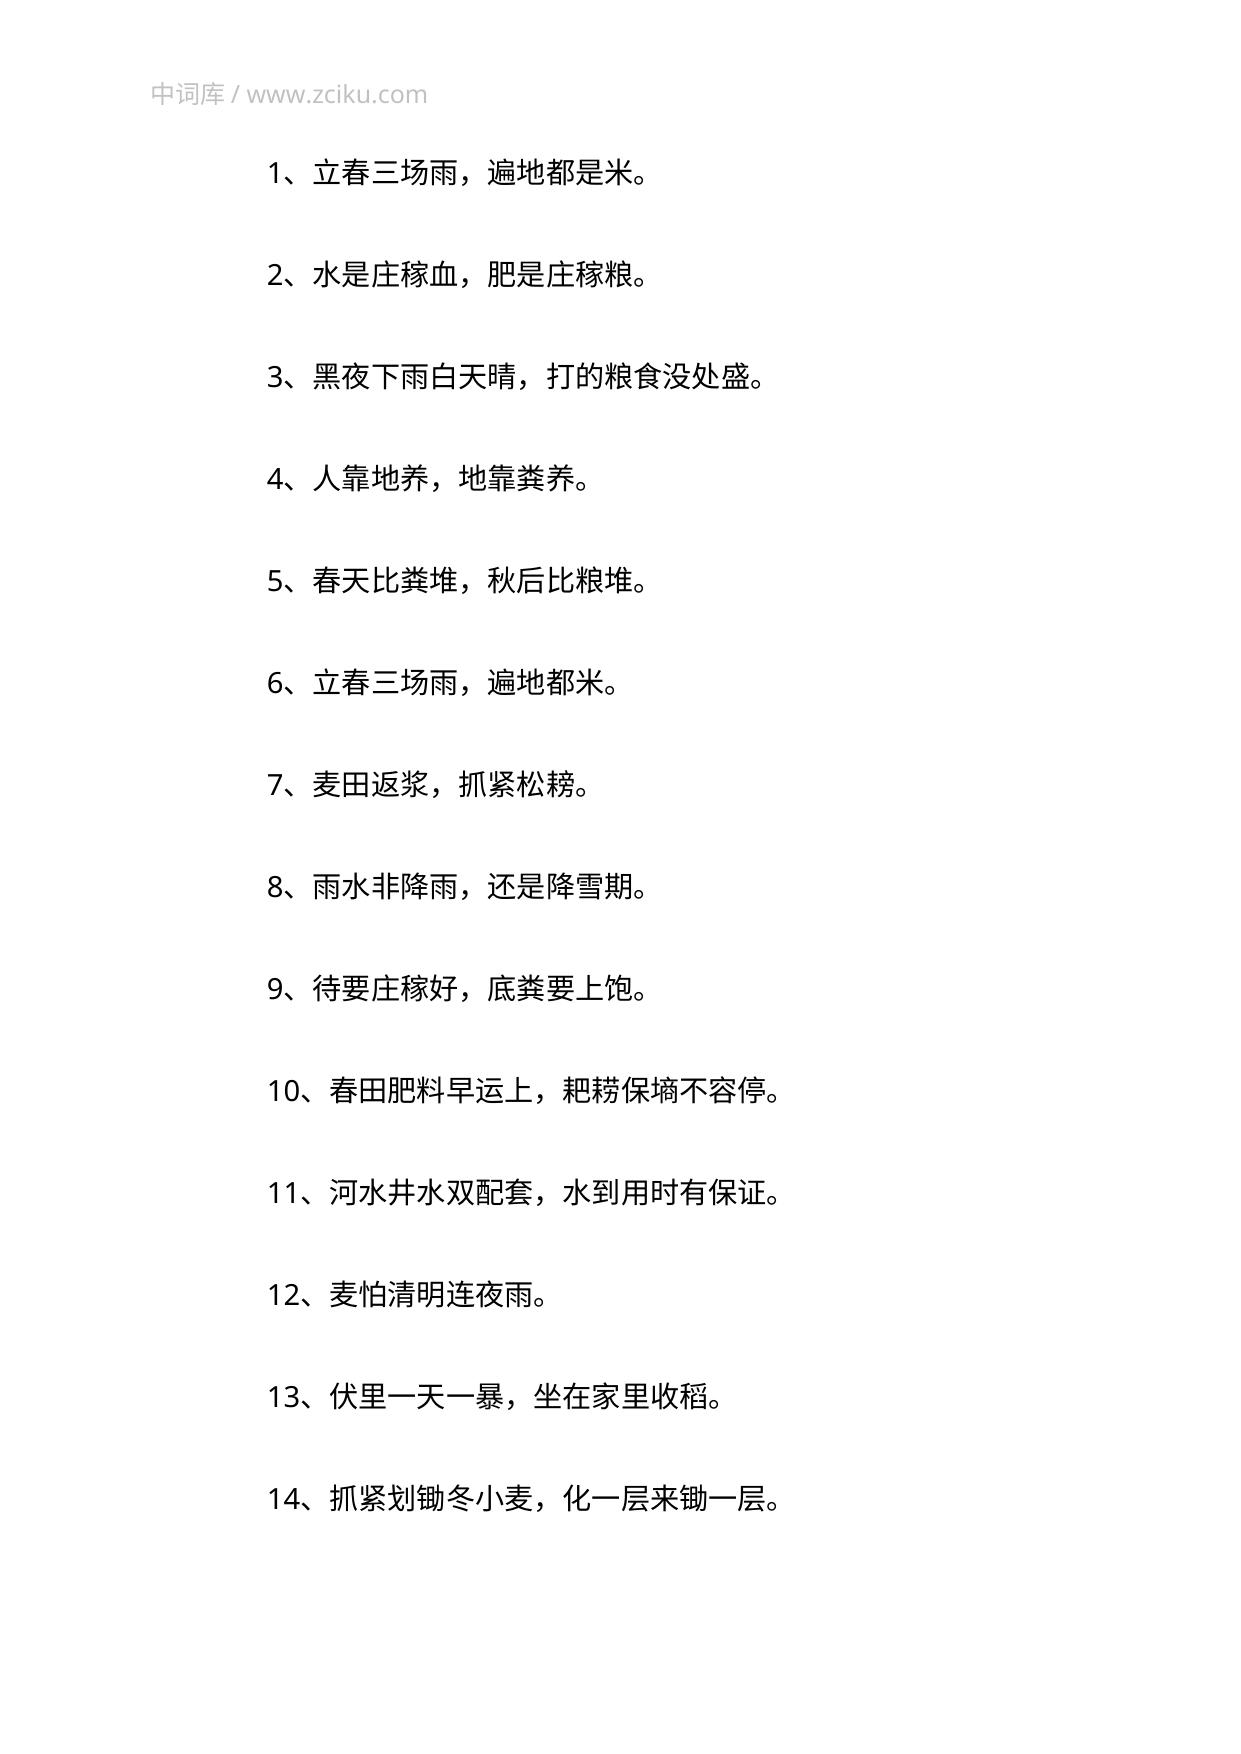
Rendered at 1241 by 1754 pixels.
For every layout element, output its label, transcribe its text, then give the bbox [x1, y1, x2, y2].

text 3、黑夜下雨白天晴，打的粮食没处盛。 [150, 354, 1090, 396]
text 4、人靠地养，地靠粪养。 [150, 456, 1090, 498]
text 14、抓紧划锄冬小麦，化一层来锄一层。 [150, 1476, 1090, 1518]
text 1、立春三场雨，遍地都是米。 [150, 150, 1090, 192]
text 9、待要庄稼好，底粪要上饱。 [150, 966, 1090, 1008]
text 13、伏里一天一暴，坐在家里收稻。 [150, 1374, 1090, 1416]
text 12、麦怕清明连夜雨。 [150, 1272, 1090, 1314]
text 7、麦田返浆，抓紧松耪。 [150, 762, 1090, 804]
text 11、河水井水双配套，水到用时有保证。 [150, 1170, 1090, 1212]
text 2、水是庄稼血，肥是庄稼粮。 [150, 252, 1090, 294]
text 6、立春三场雨，遍地都米。 [150, 660, 1090, 702]
text 5、春天比粪堆，秋后比粮堆。 [150, 558, 1090, 600]
text 10、春田肥料早运上，耙耢保墒不容停。 [150, 1068, 1090, 1110]
text 8、雨水非降雨，还是降雪期。 [150, 864, 1090, 906]
